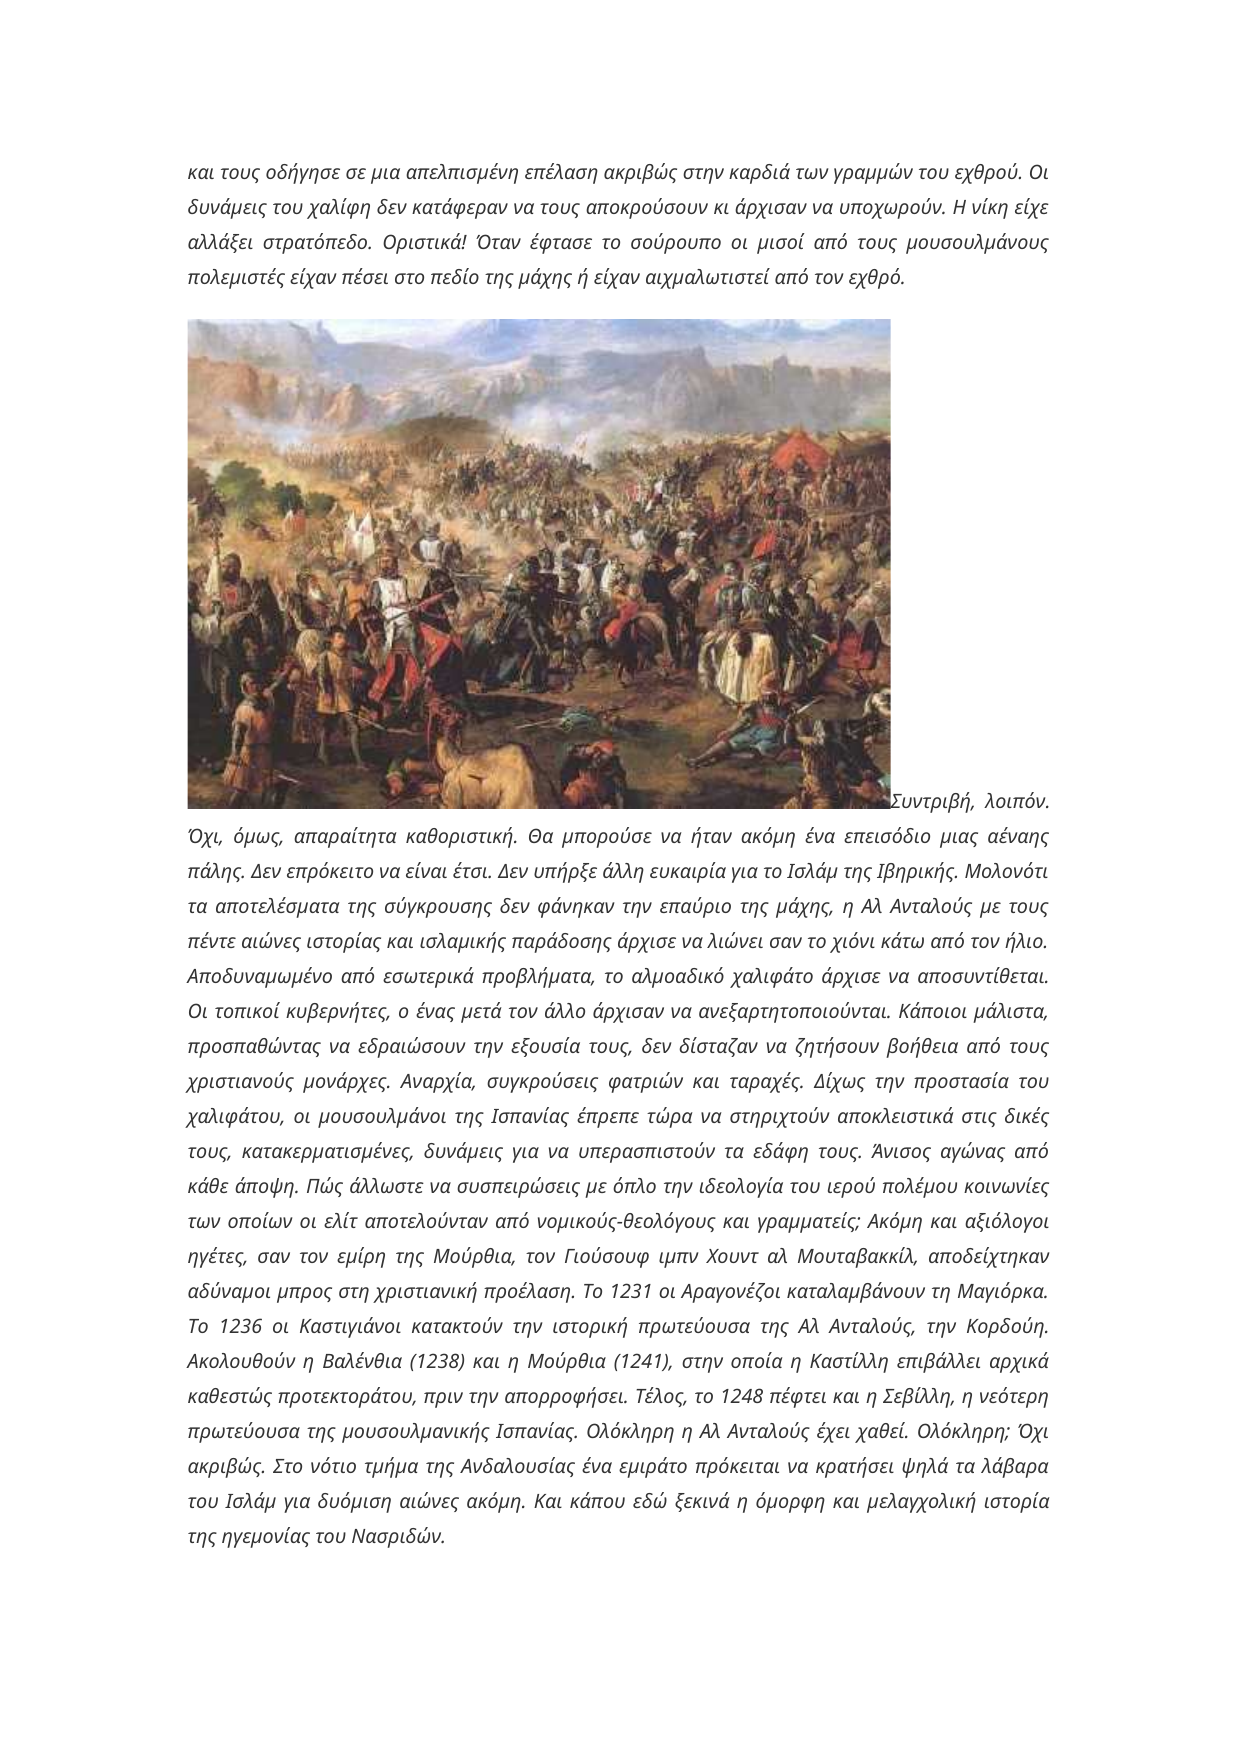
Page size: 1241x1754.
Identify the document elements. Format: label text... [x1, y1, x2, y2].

picture [187, 319, 891, 809]
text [187, 150, 1053, 290]
